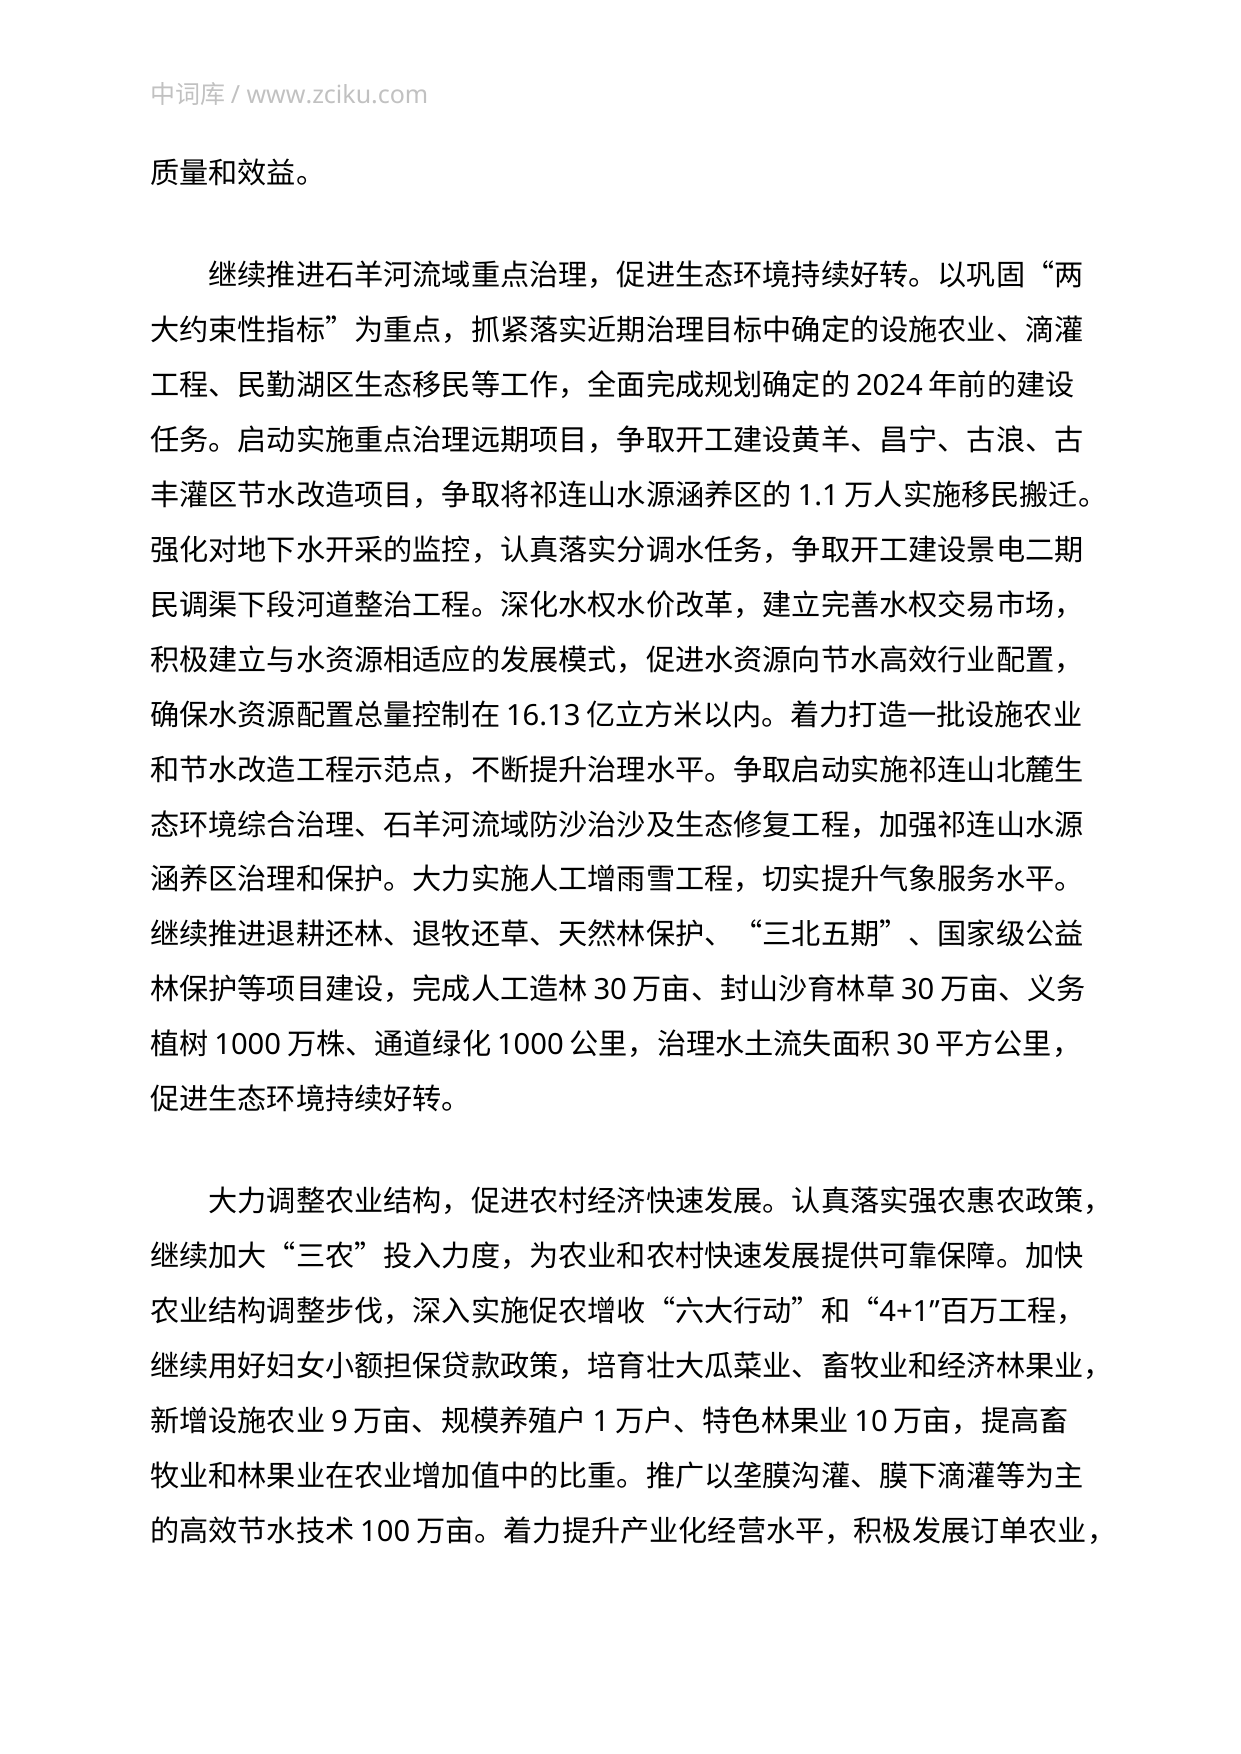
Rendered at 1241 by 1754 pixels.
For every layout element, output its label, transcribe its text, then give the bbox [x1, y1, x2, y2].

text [150, 150, 1090, 192]
text 继续推进石羊河流域重点治理，促进生态环境持续好转。以巩固“两大约束性指标”为重点，抓紧落实近期治理目标中确定的设施农业、滴灌工程、民勤湖区生态移民等工作，全面完成规划确定的2024年前的建设任务。启动实施重点治理远期项目，争取开工建设黄羊、昌宁、古浪、古丰灌区节水改造项目，争取将祁连山水源涵养区的1.1万人实施移民搬迁。强化对地下水开采的监控，认真落实分调水任务，争取开工建设景电二期民调渠下段河道整治工程。深化水权水价改革，建立完善水权交易市场，积极建立与水资源相适应的发展模式，促进水资源向节水高效行业配置，确保水资源配置总量控制在16.13亿立方米以内。着力打造一批设施农业和节水改造工程示范点，不断提升治理水平。争取启动实施祁连山北麓生态环境综合治理、石羊河流域防沙治沙及生态修复工程，加强祁连山水源涵养区治理和保护。大力实施人工增雨雪工程，切实提升气象服务水平。继续推进退耕还林、退牧还草、天然林保护、“三北五期”、国家级公益林保护等项目建设，完成人工造林30万亩、封山沙育林草30万亩、义务植树1000万株、通道绿化1000公里，治理水土流失面积30平方公里，促进生态环境持续好转。 [150, 252, 1090, 1118]
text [150, 1177, 1090, 1549]
